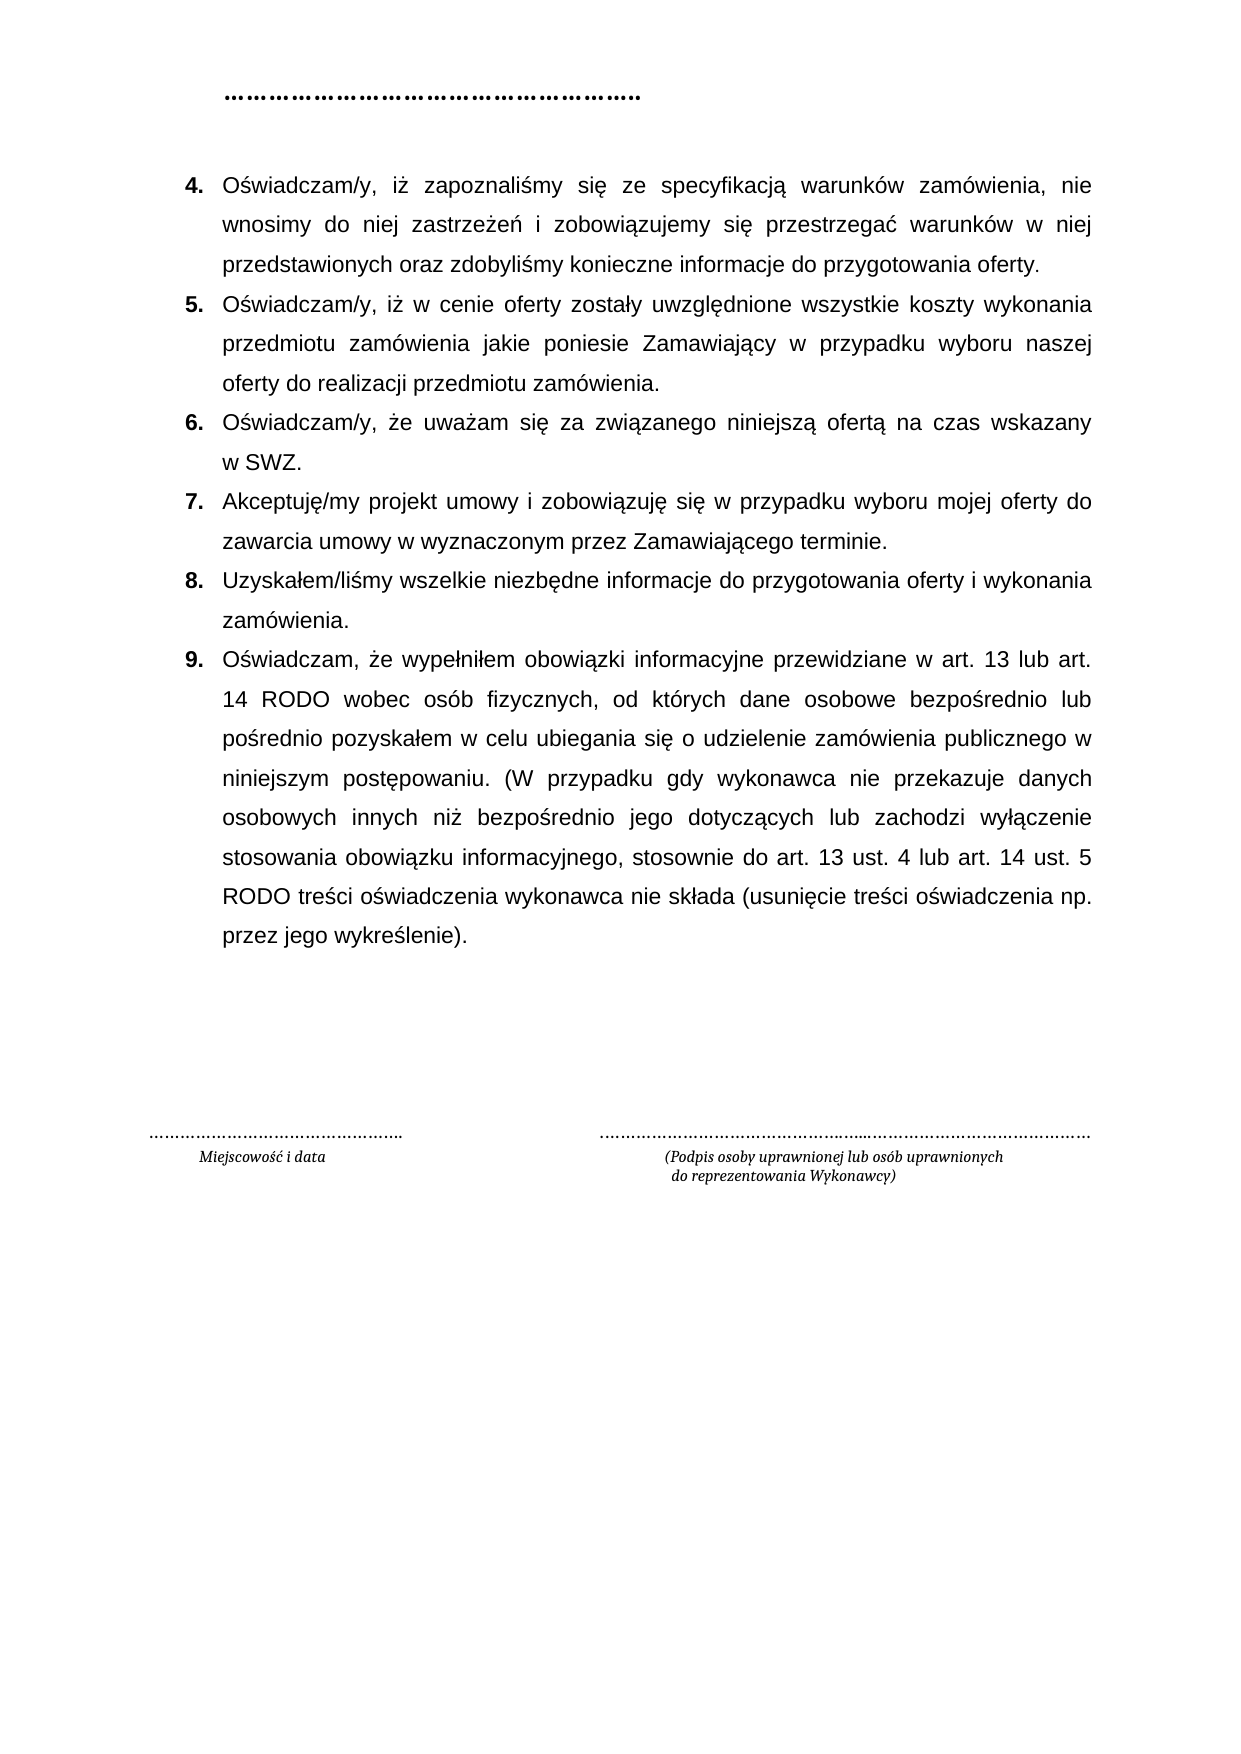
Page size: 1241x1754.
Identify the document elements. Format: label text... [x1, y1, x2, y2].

list Oświadczam, że wypełniłem obowiązki informacyjne przewidziane w art. 13 lub art. 14 RODO wobec osób fizycznych, od których dane osobowe bezpośrednio lub pośrednio pozyskałem w celu ubiegania się o udzielenie zamówienia publicznego w niniejszym postępowaniu. (W przypadku gdy wykonawca nie przekazuje danych osobowych innych niż bezpośrednio jego dotyczących lub zachodzi wyłączenie stosowania obowiązku informacyjnego, stosownie do art. 13 ust. 4 lub art. 14 ust. 5 RODO treści oświadczenia wykonawca nie składa (usunięcie treści oświadczenia np. przez jego wykreślenie). [185, 646, 1093, 949]
list Akceptuję/my projekt umowy i zobowiązuję się w przypadku wyboru mojej oferty do zawarcia umowy w wyznaczonym przez Zamawiającego terminie. [185, 488, 1093, 554]
list Oświadczam/y, że uważam się za związanego niniejszą ofertą na czas wskazany w SWZ. [185, 409, 1093, 475]
text …………………………………………. .……………………………………….…...…………………………………… [148, 1120, 1093, 1144]
list Oświadczam/y, iż zapoznaliśmy się ze specyfikacją warunków zamówienia, nie wnosimy do niej zastrzeżeń i zobowiązujemy się przestrzegać warunków w niej przedstawionych oraz zdobyliśmy konieczne informacje do przygotowania oferty. [185, 172, 1093, 277]
text ……………………………………………….. [223, 74, 1093, 107]
list Uzyskałem/liśmy wszelkie niezbędne informacje do przygotowania oferty i wykonania zamówienia. [185, 567, 1093, 633]
text Miejscowość i data (Podpis osoby uprawnionej lub osób uprawnionych do reprezentowania Wykonawcy) [148, 1147, 1093, 1186]
list Oświadczam/y, iż w cenie oferty zostały uwzględnione wszystkie koszty wykonania przedmiotu zamówienia jakie poniesie Zamawiający w przypadku wyboru naszej oferty do realizacji przedmiotu zamówienia. [185, 291, 1093, 396]
